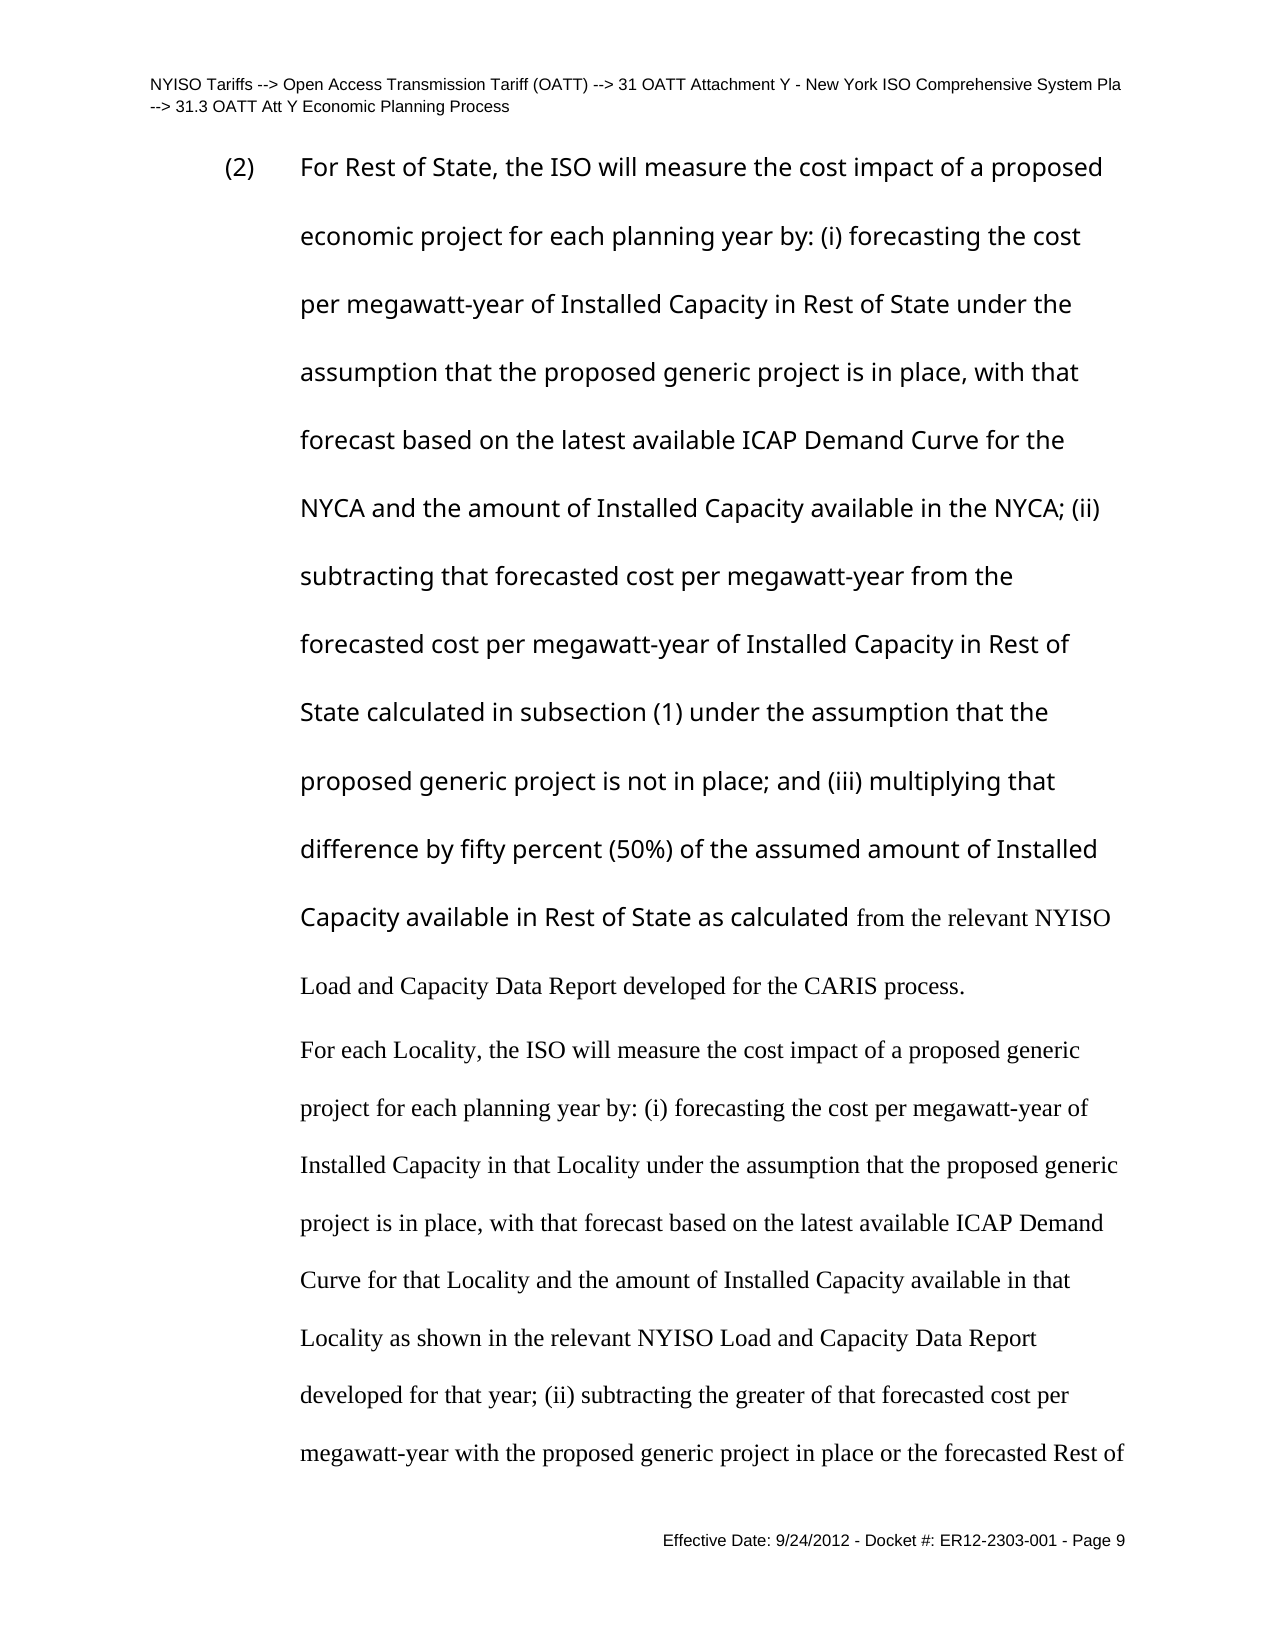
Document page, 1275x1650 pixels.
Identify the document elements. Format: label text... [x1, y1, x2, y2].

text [300, 1036, 1125, 1467]
text (2) For Rest of State, the ISO will measure the cost impact of a proposed economic project for each planning year by: (i) forecasting the cost per megawatt-year of Installed Capacity in Rest of State under the assumption that the proposed generic project is in place, with that forecast based on the latest available ICAP Demand Curve for the NYCA and the amount of Installed Capacity available in the NYCA; (ii) subtracting that forecasted cost per megawatt-year from the forecasted cost per megawatt-year of Installed Capacity in Rest of State calculated in subsection (1) under the assumption that the proposed generic project is not in place; and (iii) multiplying that difference by fifty percent (50%) of the assumed amount of Installed Capacity available in Rest of State as calculated from the relevant NYISO Load and Capacity Data Report developed for the CARIS process. [225, 150, 1125, 1002]
